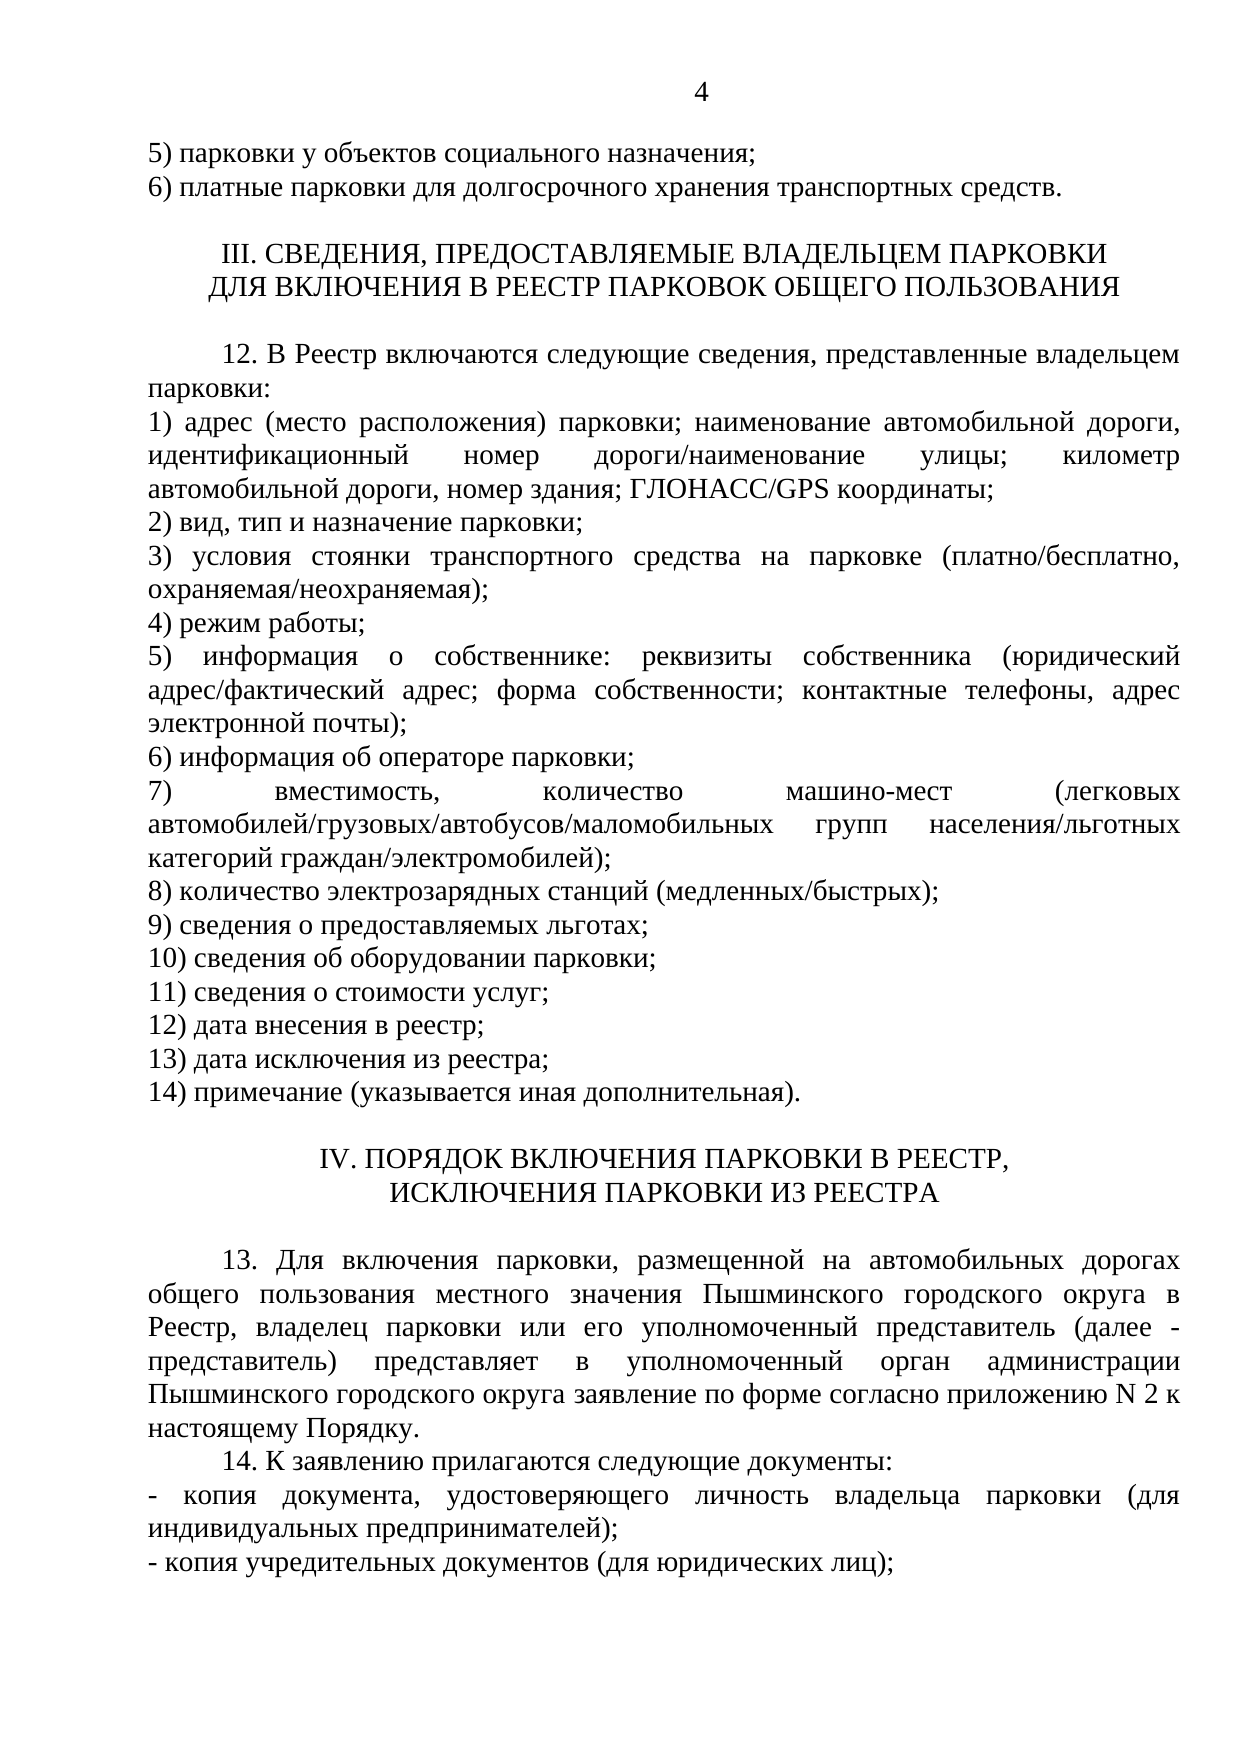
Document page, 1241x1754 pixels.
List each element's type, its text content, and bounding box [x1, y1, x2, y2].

text 9) сведения о предоставляемых льготах; [148, 907, 1181, 940]
text 5) парковки у объектов социального назначения; [148, 135, 1181, 169]
text 13. Для включения парковки, размещенной на автомобильных дорогах общего пользования местного значения Пышминского городского округа в Реестр, владелец парковки или его уполномоченный представитель (далее - представитель) представляет в уполномоченный орган администрации Пышминского городского округа заявление по форме согласно приложению N 2 к настоящему Порядку. [148, 1242, 1181, 1443]
text 12) дата внесения в реестр; [148, 1007, 1181, 1041]
text - копия документа, удостоверяющего личность владельца парковки (для индивидуальных предпринимателей); [148, 1477, 1181, 1544]
text 10) сведения об оборудовании парковки; [148, 940, 1181, 974]
text 1) адрес (место расположения) парковки; наименование автомобильной дороги, идентификационный номер дороги/наименование улицы; километр автомобильной дороги, номер здания; ГЛОНАСС/GPS координаты; [148, 404, 1181, 504]
text 13) дата исключения из реестра; [148, 1041, 1181, 1074]
text 8) количество электрозарядных станций (медленных/быстрых); [148, 873, 1181, 907]
text 6) платные парковки для долгосрочного хранения транспортных средств. [148, 169, 1181, 202]
text 11) сведения о стоимости услуг; [148, 974, 1181, 1007]
text 12. В Реестр включаются следующие сведения, представленные владельцем парковки: [148, 337, 1181, 404]
text 2) вид, тип и назначение парковки; [148, 504, 1181, 538]
text IV. ПОРЯДОК ВКЛЮЧЕНИЯ ПАРКОВКИ В РЕЕСТР, [148, 1142, 1181, 1175]
text 3) условия стоянки транспортного средства на парковке (платно/бесплатно, охраняемая/неохраняемая); [148, 538, 1181, 605]
text - копия учредительных документов (для юридических лиц); [148, 1544, 1181, 1578]
text III. СВЕДЕНИЯ, ПРЕДОСТАВЛЯЕМЫЕ ВЛАДЕЛЬЦЕМ ПАРКОВКИ [148, 236, 1181, 269]
text 4) режим работы; [148, 605, 1181, 638]
text ИСКЛЮЧЕНИЯ ПАРКОВКИ ИЗ РЕЕСТРА [148, 1175, 1181, 1209]
text 6) информация об операторе парковки; [148, 739, 1181, 773]
text 14. К заявлению прилагаются следующие документы: [148, 1443, 1181, 1477]
text 7) вместимость, количество машино-мест (легковых автомобилей/грузовых/автобусов/маломобильных групп населения/льготных категорий граждан/электромобилей); [148, 773, 1181, 873]
text ДЛЯ ВКЛЮЧЕНИЯ В РЕЕСТР ПАРКОВОК ОБЩЕГО ПОЛЬЗОВАНИЯ [148, 269, 1181, 303]
text 14) примечание (указывается иная дополнительная). [148, 1074, 1181, 1108]
text 5) информация о собственнике: реквизиты собственника (юридический адрес/фактический адрес; форма собственности; контактные телефоны, адрес электронной почты); [148, 638, 1181, 739]
